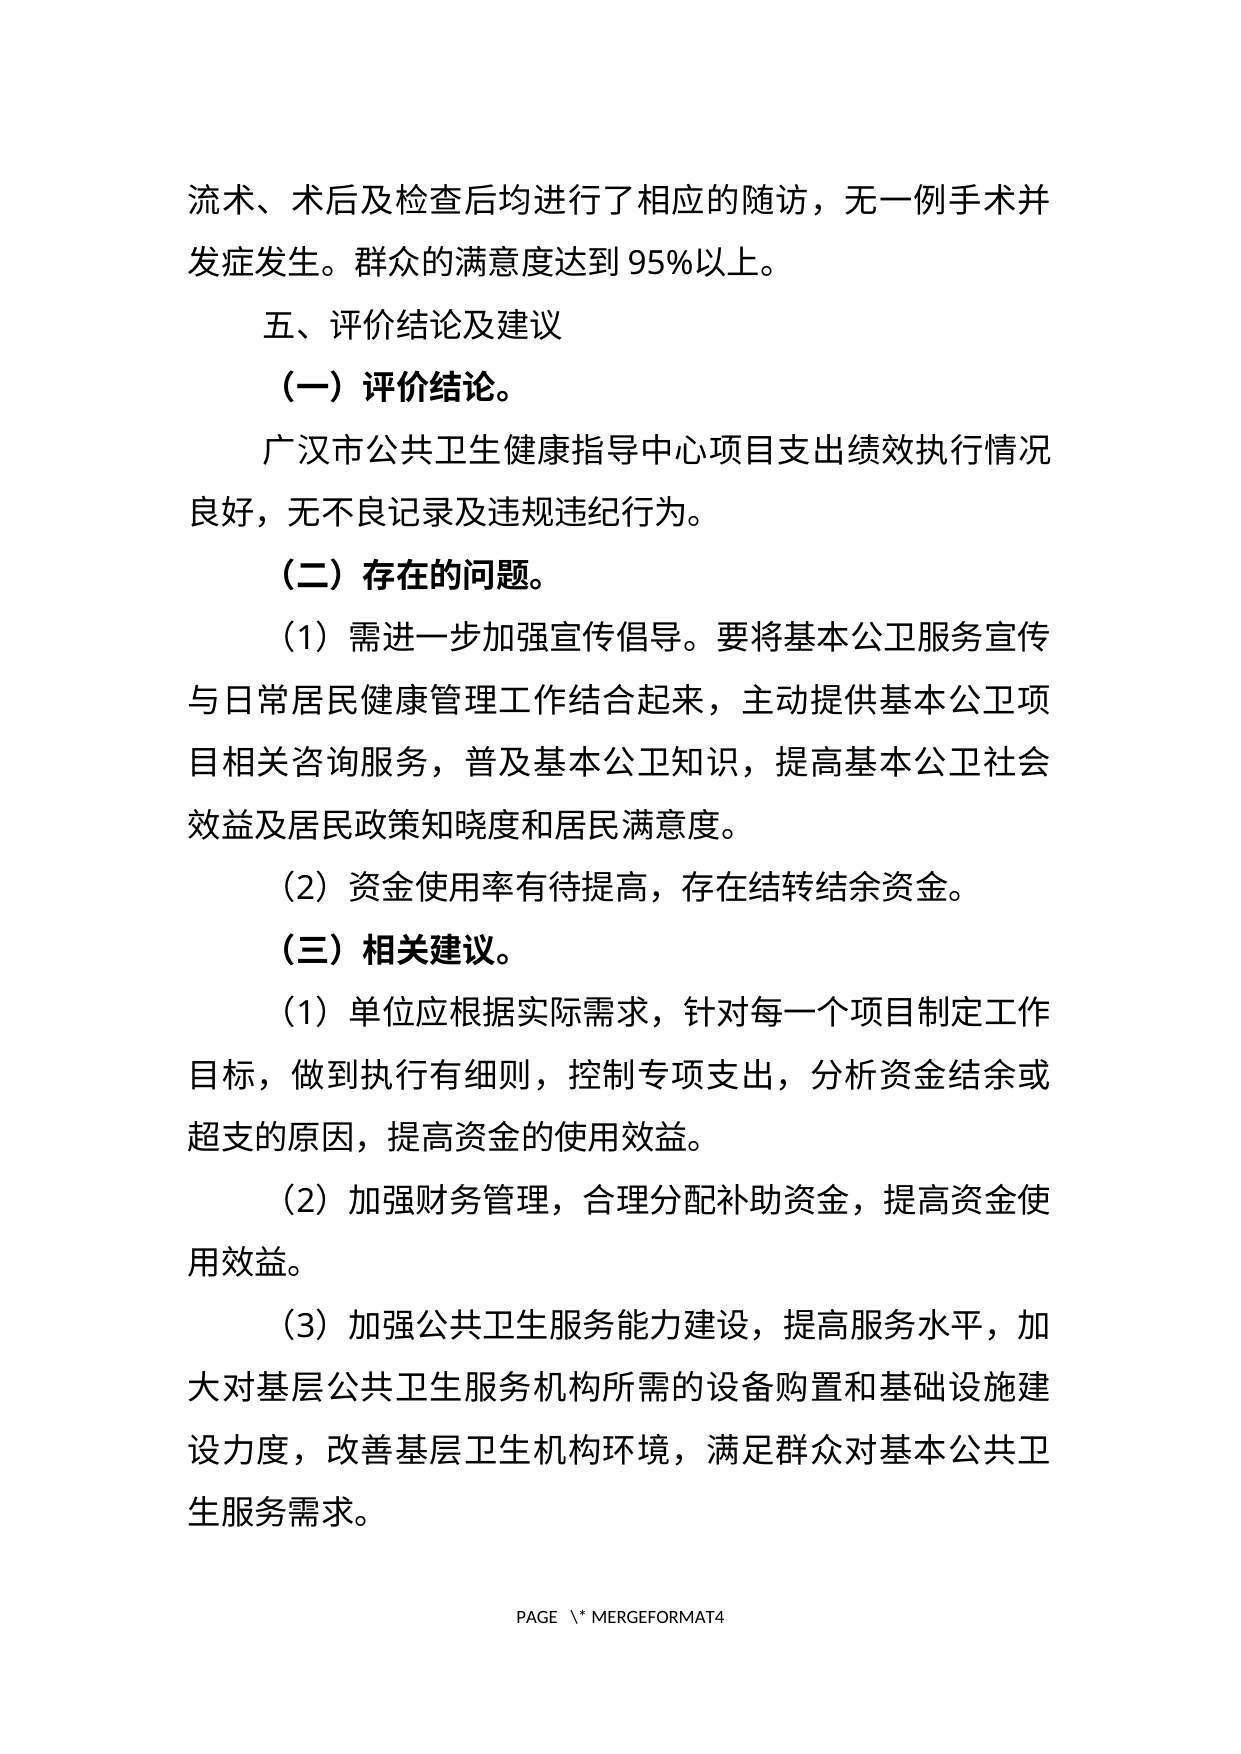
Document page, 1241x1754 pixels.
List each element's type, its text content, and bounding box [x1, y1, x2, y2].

text （1）需进一步加强宣传倡导。要将基本公卫服务宣传与日常居民健康管理工作结合起来，主动提供基本公卫项目相关咨询服务，普及基本公卫知识，提高基本公卫社会效益及居民政策知晓度和居民满意度。 [187, 599, 1053, 849]
text （二）存在的问题。 [187, 537, 1053, 599]
text （一）评价结论。 [187, 349, 1053, 412]
text （2）资金使用率有待提高，存在结转结余资金。 [187, 849, 1053, 912]
text 广汉市公共卫生健康指导中心项目支出绩效执行情况良好，无不良记录及违规违纪行为。 [187, 412, 1053, 537]
text （2）加强财务管理，合理分配补助资金，提高资金使用效益。 [187, 1162, 1053, 1287]
text （1）单位应根据实际需求，针对每一个项目制定工作目标，做到执行有细则，控制专项支出，分析资金结余或超支的原因，提高资金的使用效益。 [187, 974, 1053, 1162]
text （3）加强公共卫生服务能力建设，提高服务水平，加大对基层公共卫生服务机构所需的设备购置和基础设施建设力度，改善基层卫生机构环境，满足群众对基本公共卫生服务需求。 [187, 1287, 1053, 1537]
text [187, 162, 1053, 287]
text 五、评价结论及建议 [187, 287, 1053, 349]
text （三）相关建议。 [187, 912, 1053, 974]
